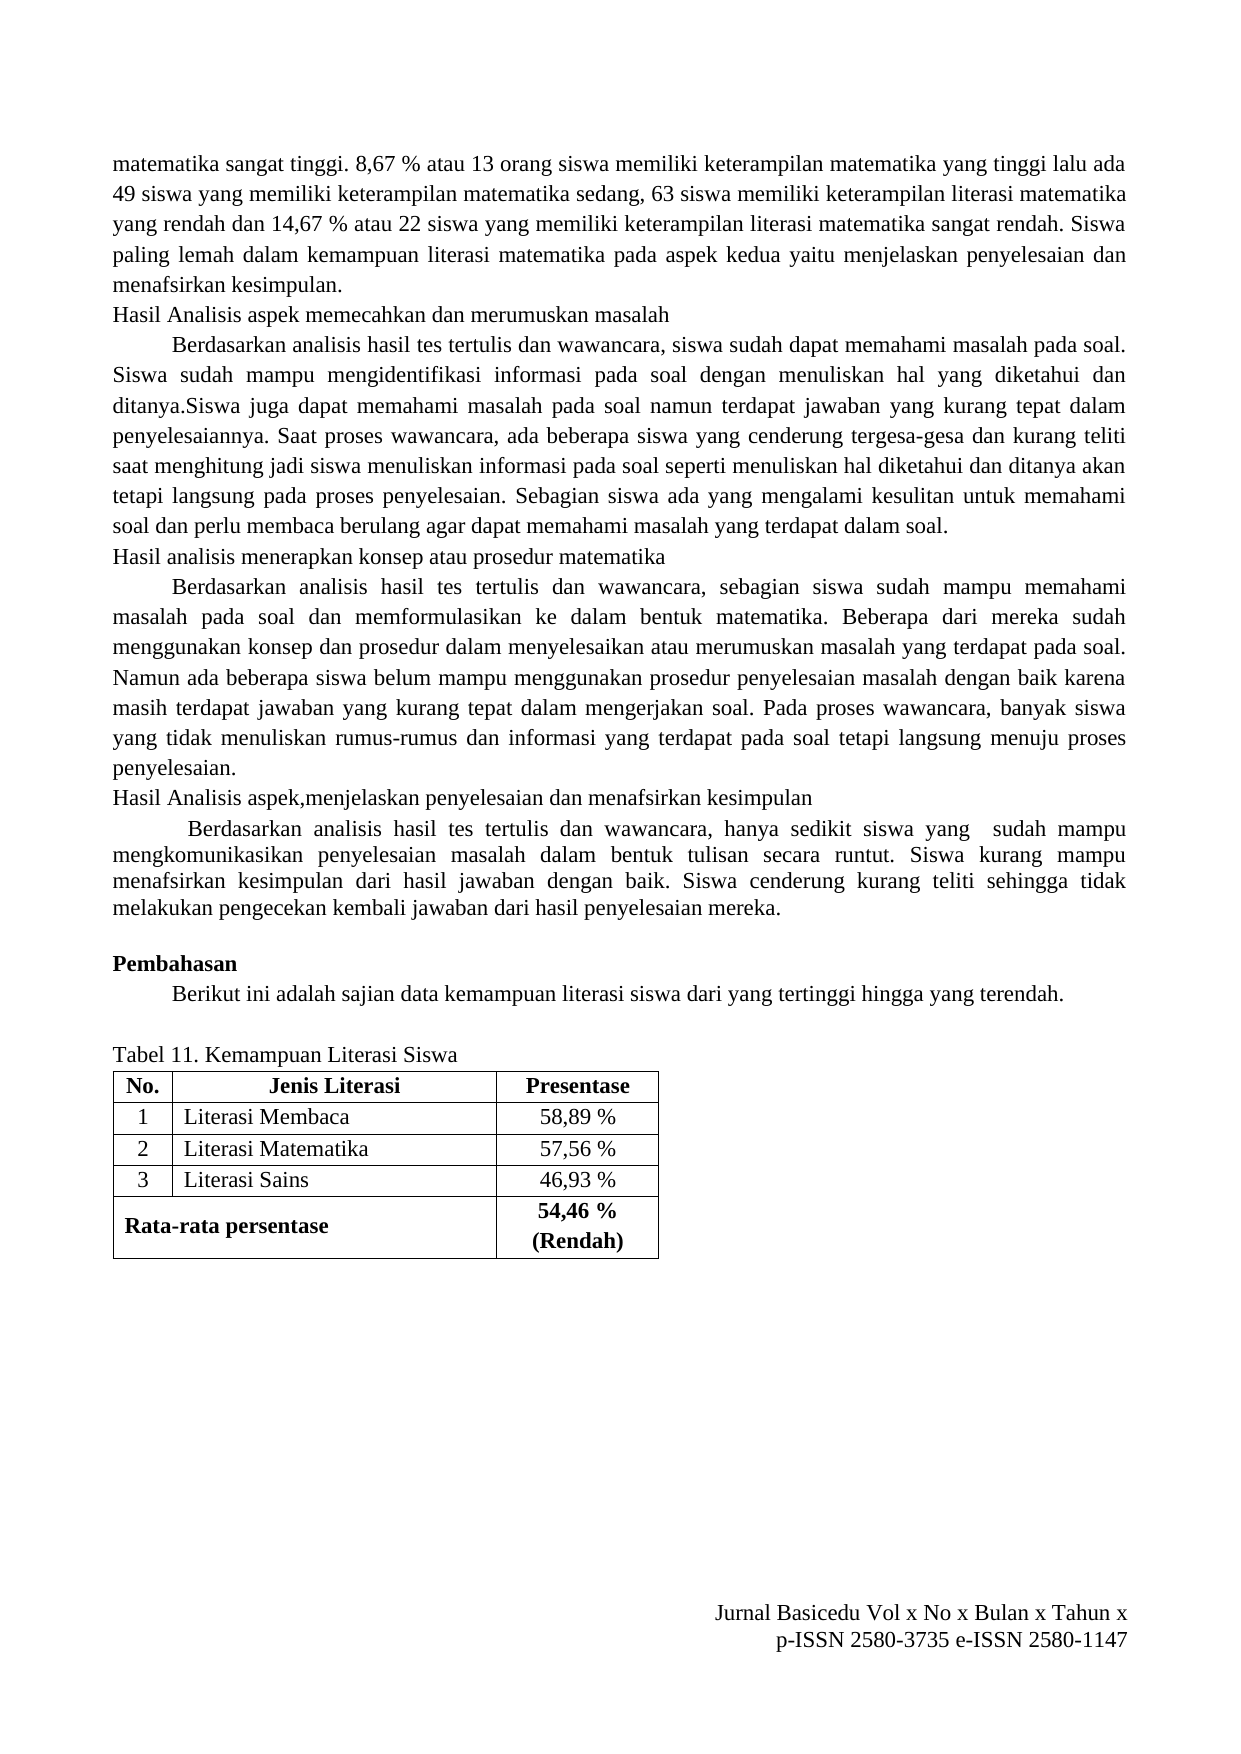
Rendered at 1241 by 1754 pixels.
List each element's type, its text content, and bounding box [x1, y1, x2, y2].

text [112, 150, 1128, 297]
table_header Presentase [497, 1072, 658, 1102]
table_cell Literasi Membaca [173, 1103, 496, 1133]
table_cell 46,93 % [497, 1166, 658, 1196]
table_cell Literasi Matematika [173, 1135, 496, 1165]
table_header No. [114, 1072, 172, 1102]
table_cell 54,46 % (Rendah) [497, 1197, 658, 1257]
table_cell 2 [114, 1135, 172, 1165]
table_header Jenis Literasi [173, 1072, 496, 1102]
table_cell 1 [114, 1103, 172, 1133]
text Berdasarkan analisis hasil tes tertulis dan wawancara, siswa sudah dapat memahami masalah pada soal. Siswa sudah mampu mengidentifikasi informasi pada soal dengan menuliskan hal yang diketahui dan ditanya.Siswa juga dapat memahami masalah pada soal namun terdapat jawaban yang kurang tepat dalam penyelesaiannya. Saat proses wawancara, ada beberapa siswa yang cenderung tergesa-gesa dan kurang teliti saat menghitung jadi siswa menuliskan informasi pada soal seperti menuliskan hal diketahui dan ditanya akan tetapi langsung pada proses penyelesaian. Sebagian siswa ada yang mengalami kesulitan untuk memahami soal dan perlu membaca berulang agar dapat memahami masalah yang terdapat dalam soal. [112, 331, 1128, 539]
text Tabel 11. Kemampuan Literasi Siswa [112, 1041, 1128, 1067]
table_cell Rata-rata persentase [114, 1197, 496, 1257]
text Hasil Analisis aspek memecahkan dan merumuskan masalah [112, 301, 1128, 327]
text Hasil analisis menerapkan konsep atau prosedur matematika [112, 543, 1128, 569]
table_cell 58,89 % [497, 1103, 658, 1133]
text Pembahasan [112, 950, 1128, 977]
text Berdasarkan analisis hasil tes tertulis dan wawancara, hanya sedikit siswa yang sudah mampu mengkomunikasikan penyelesaian masalah dalam bentuk tulisan secara runtut. Siswa kurang mampu menafsirkan kesimpulan dari hasil jawaban dengan baik. Siswa cenderung kurang teliti sehingga tidak melakukan pengecekan kembali jawaban dari hasil penyelesaian mereka. [112, 814, 1128, 920]
text Berikut ini adalah sajian data kemampuan literasi siswa dari yang tertinggi hingga yang terendah. [112, 980, 1128, 1007]
table_cell 57,56 % [497, 1135, 658, 1165]
table_cell Literasi Sains [173, 1166, 496, 1196]
text Berdasarkan analisis hasil tes tertulis dan wawancara, sebagian siswa sudah mampu memahami masalah pada soal dan memformulasikan ke dalam bentuk matematika. Beberapa dari mereka sudah menggunakan konsep dan prosedur dalam menyelesaikan atau merumuskan masalah yang terdapat pada soal. Namun ada beberapa siswa belum mampu menggunakan prosedur penyelesaian masalah dengan baik karena masih terdapat jawaban yang kurang tepat dalam mengerjakan soal. Pada proses wawancara, banyak siswa yang tidak menuliskan rumus-rumus dan informasi yang terdapat pada soal tetapi langsung menuju proses penyelesaian. [112, 573, 1128, 781]
table_cell 3 [114, 1166, 172, 1196]
text Hasil Analisis aspek,menjelaskan penyelesaian dan menafsirkan kesimpulan [112, 784, 1128, 811]
